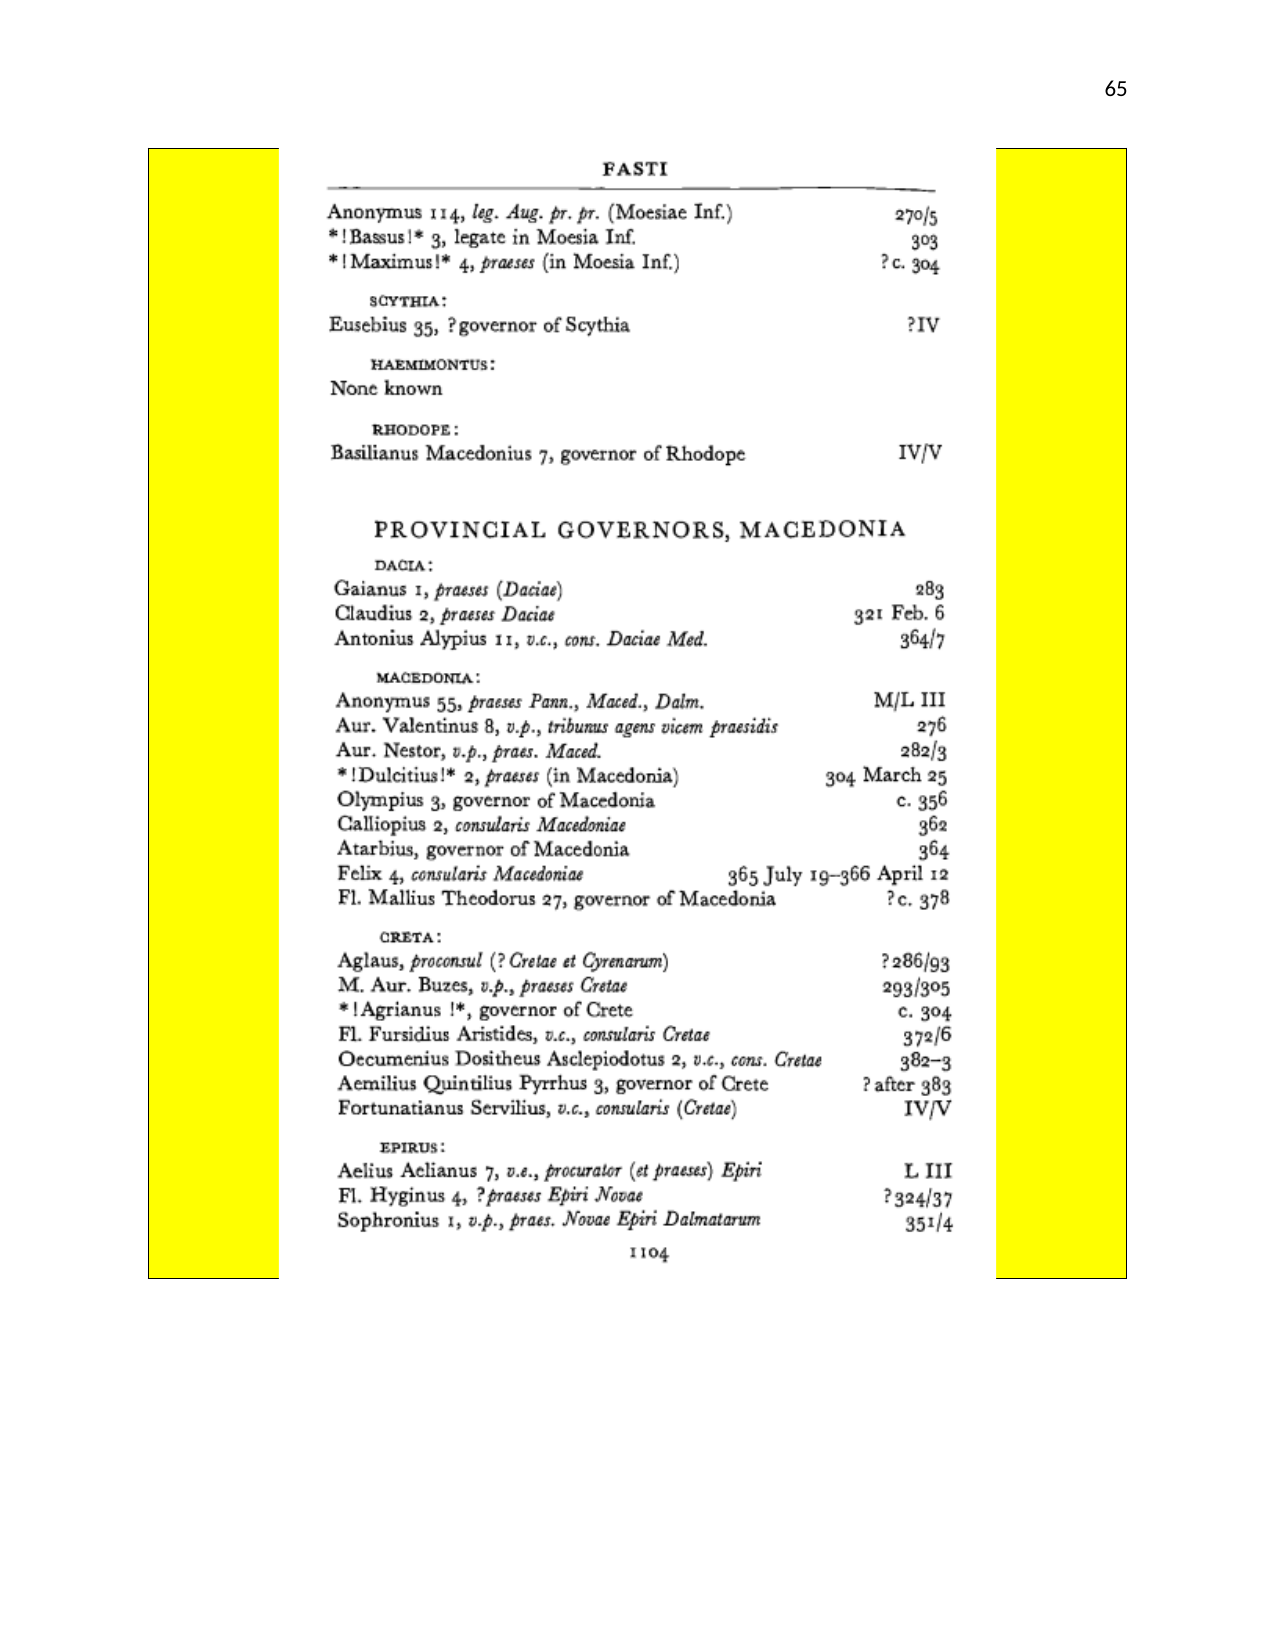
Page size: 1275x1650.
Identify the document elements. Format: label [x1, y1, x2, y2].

picture [278, 148, 997, 1279]
table_cell [997, 149, 1126, 1278]
table_cell [149, 149, 278, 1278]
